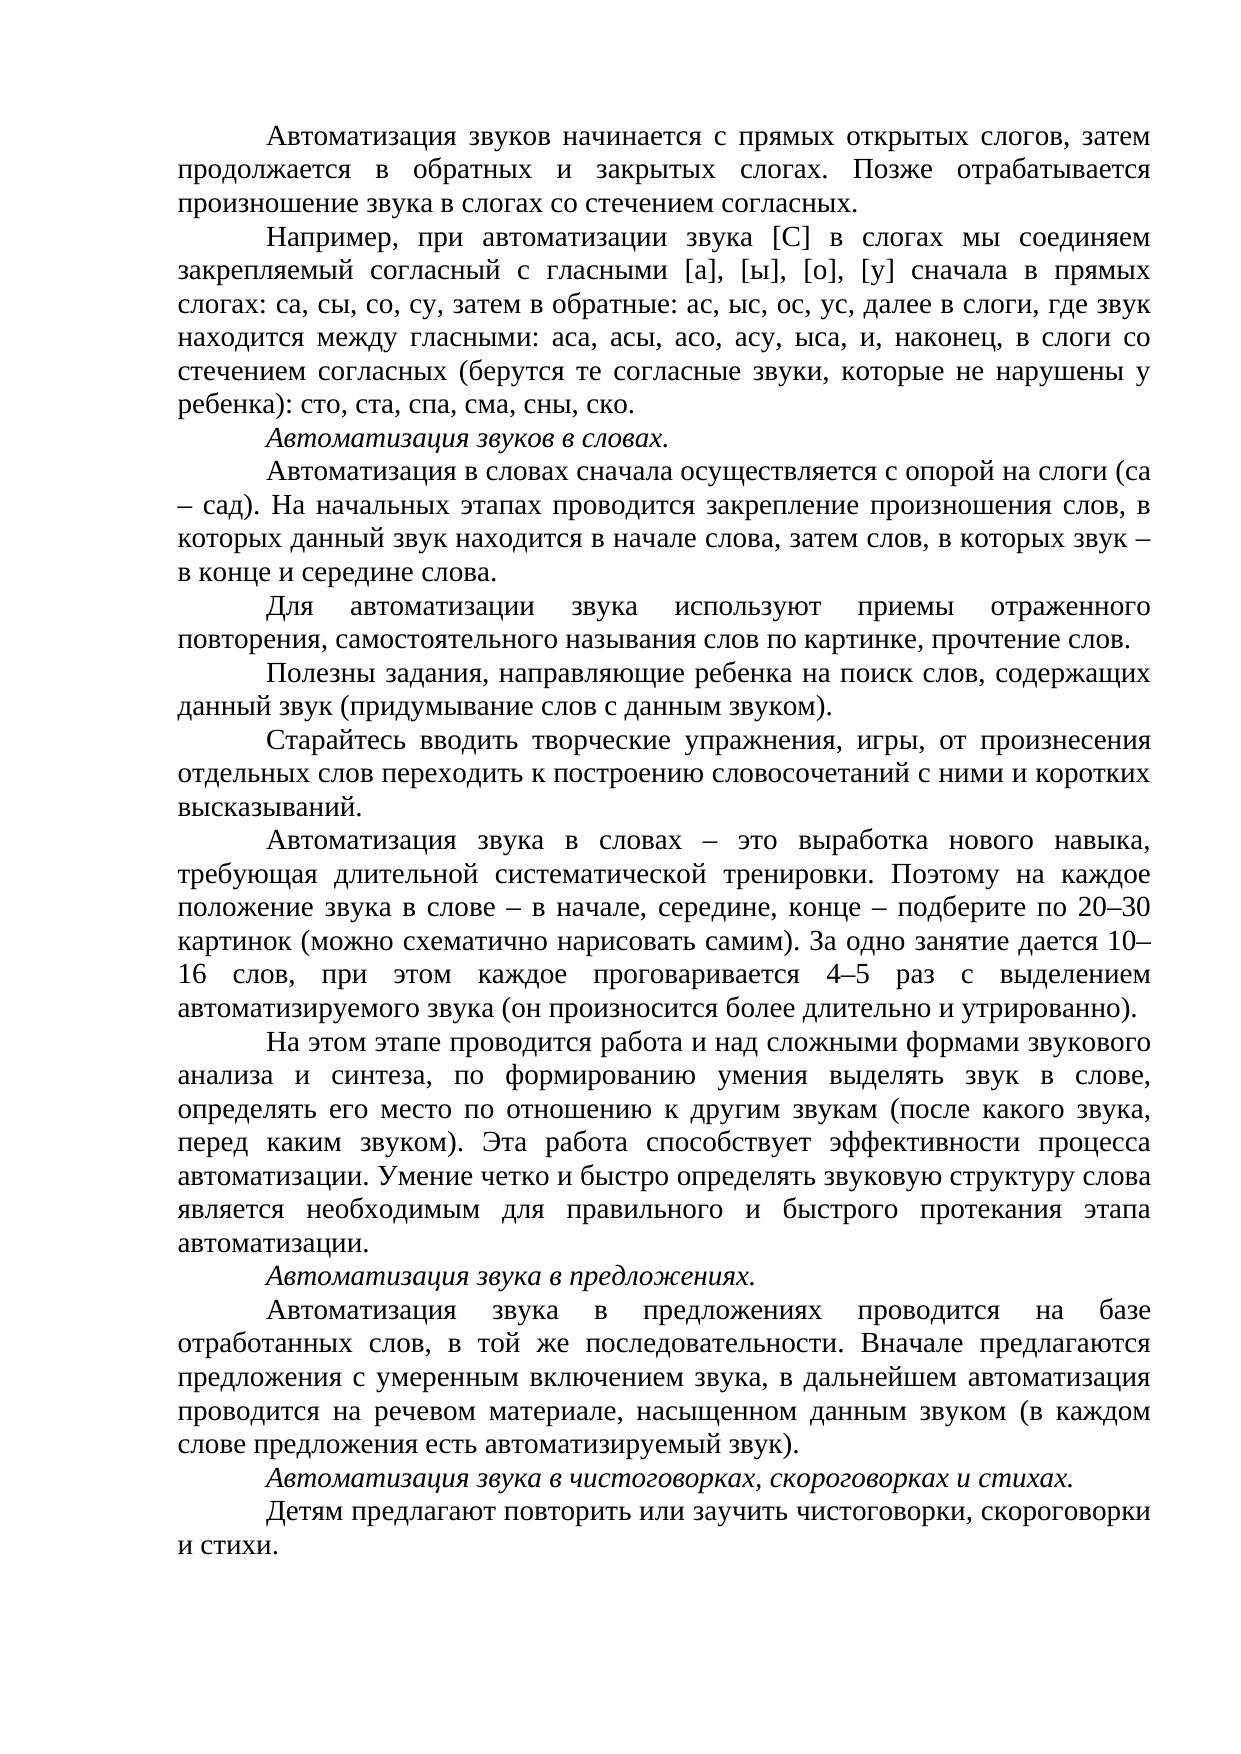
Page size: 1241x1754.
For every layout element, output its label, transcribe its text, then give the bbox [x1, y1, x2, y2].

text Детям предлагают повторить или заучить чистоговорки, скороговорки и стихи. [177, 1493, 1152, 1560]
text Автоматизация звука в предложениях проводится на базе отработанных слов, в той же последовательности. Вначале предлагаются предложения с умеренным включением звука, в дальнейшем автоматизация проводится на речевом материале, насыщенном данным звуком (в каждом слове предложения есть автоматизируемый звук). [177, 1292, 1152, 1460]
text Автоматизация звука в чистоговорках, скороговорках и стихах. [177, 1460, 1152, 1493]
text Полезны задания, направляющие ребенка на поиск слов, содержащих данный звук (придумывание слов с данным звуком). [177, 655, 1152, 722]
text Автоматизация звуков начинается с прямых открытых слогов, затем продолжается в обратных и закрытых слогах. Позже отрабатывается произношение звука в слогах со стечением согласных. [177, 118, 1152, 219]
text Для автоматизации звука используют приемы отраженного повторения, самостоятельного называния слов по картинке, прочтение слов. [177, 588, 1152, 655]
text Например, при автоматизации звука [С] в слогах мы соединяем закрепляемый согласный с гласными [а], [ы], [о], [у] сначала в прямых слогах: са, сы, со, су, затем в обратные: ас, ыс, ос, ус, далее в слоги, где звук находится между гласными: аса, асы, асо, асу, ыса, и, наконец, в слоги со стечением согласных (берутся те согласные звуки, которые не нарушены у ребенка): сто, ста, спа, сма, сны, ско. [177, 219, 1152, 420]
text Автоматизация в словах сначала осуществляется с опорой на слоги (са – сад). На начальных этапах проводится закрепление произношения слов, в которых данный звук находится в начале слова, затем слов, в которых звук – в конце и середине слова. [177, 453, 1152, 588]
text Автоматизация звука в словах – это выработка нового навыка, требующая длительной систематической тренировки. Поэтому на каждое положение звука в слове – в начале, середине, конце – подберите по 20–30 картинок (можно схематично нарисовать самим). За одно занятие дается 10–16 слов, при этом каждое проговаривается 4–5 раз с выделением автоматизируемого звука (он произносится более длительно и утрированно). [177, 822, 1152, 1024]
text Автоматизация звуков в словах. [177, 420, 1152, 453]
text Автоматизация звука в предложениях. [177, 1258, 1152, 1292]
text На этом этапе проводится работа и над сложными формами звукового анализа и синтеза, по формированию умения выделять звук в слове, определять его место по отношению к другим звукам (после какого звука, перед каким звуком). Эта работа способствует эффективности процесса автоматизации. Умение четко и быстро определять звуковую структуру слова является необходимым для правильного и быстрого протекания этапа автоматизации. [177, 1024, 1152, 1258]
text Старайтесь вводить творческие упражнения, игры, от произнесения отдельных слов переходить к построению словосочетаний с ними и коротких высказываний. [177, 722, 1152, 822]
